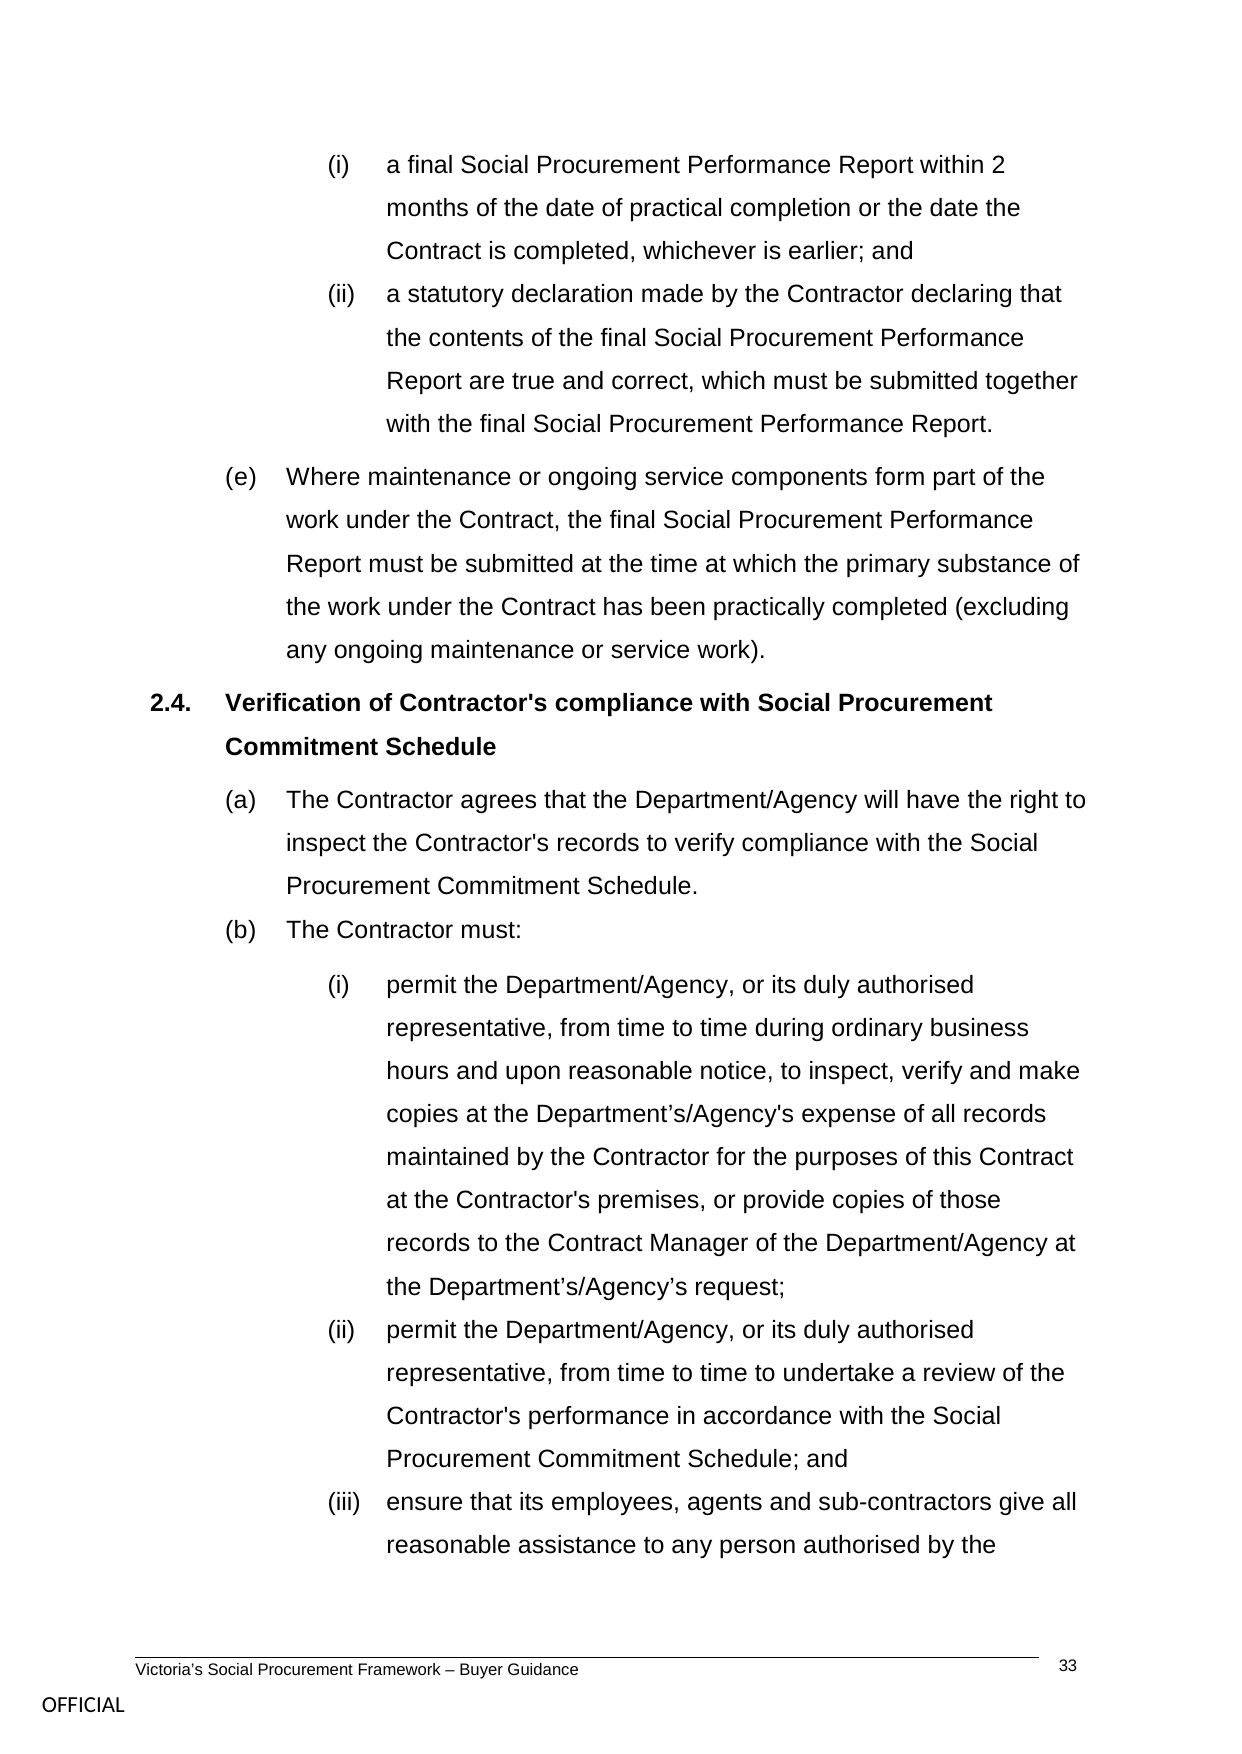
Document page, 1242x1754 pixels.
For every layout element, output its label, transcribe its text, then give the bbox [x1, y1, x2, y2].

list The Contractor must: [225, 914, 1092, 944]
list Verification of Contractor's compliance with Social Procurement Commitment Schedule [150, 688, 1092, 760]
list a final Social Procurement Performance Report within 2 months of the date of practical completion or the date the Contract is completed, whichever is earlier; and [327, 150, 1092, 265]
list permit the Department/Agency, or its duly authorised representative, from time to time to undertake a review of the Contractor's performance in accordance with the Social Procurement Commitment Schedule; and [327, 1314, 1092, 1473]
list Where maintenance or ongoing service components form part of the work under the Contract, the final Social Procurement Performance Report must be submitted at the time at which the primary substance of the work under the Contract has been practically completed (excluding any ongoing maintenance or service work). [225, 462, 1092, 663]
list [327, 1487, 1092, 1559]
list permit the Department/Agency, or its duly authorised representative, from time to time during ordinary business hours and upon reasonable notice, to inspect, verify and make copies at the Department’s/Agency's expense of all records maintained by the Contractor for the purposes of this Contract at the Contractor's premises, or provide copies of those records to the Contract Manager of the Department/Agency at the Department’s/Agency’s request; [327, 969, 1092, 1300]
list a statutory declaration made by the Contractor declaring that the contents of the final Social Procurement Performance Report are true and correct, which must be submitted together with the final Social Procurement Performance Report. [327, 279, 1092, 437]
list The Contractor agrees that the Department/Agency will have the right to inspect the Contractor's records to verify compliance with the Social Procurement Commitment Schedule. [225, 785, 1092, 900]
